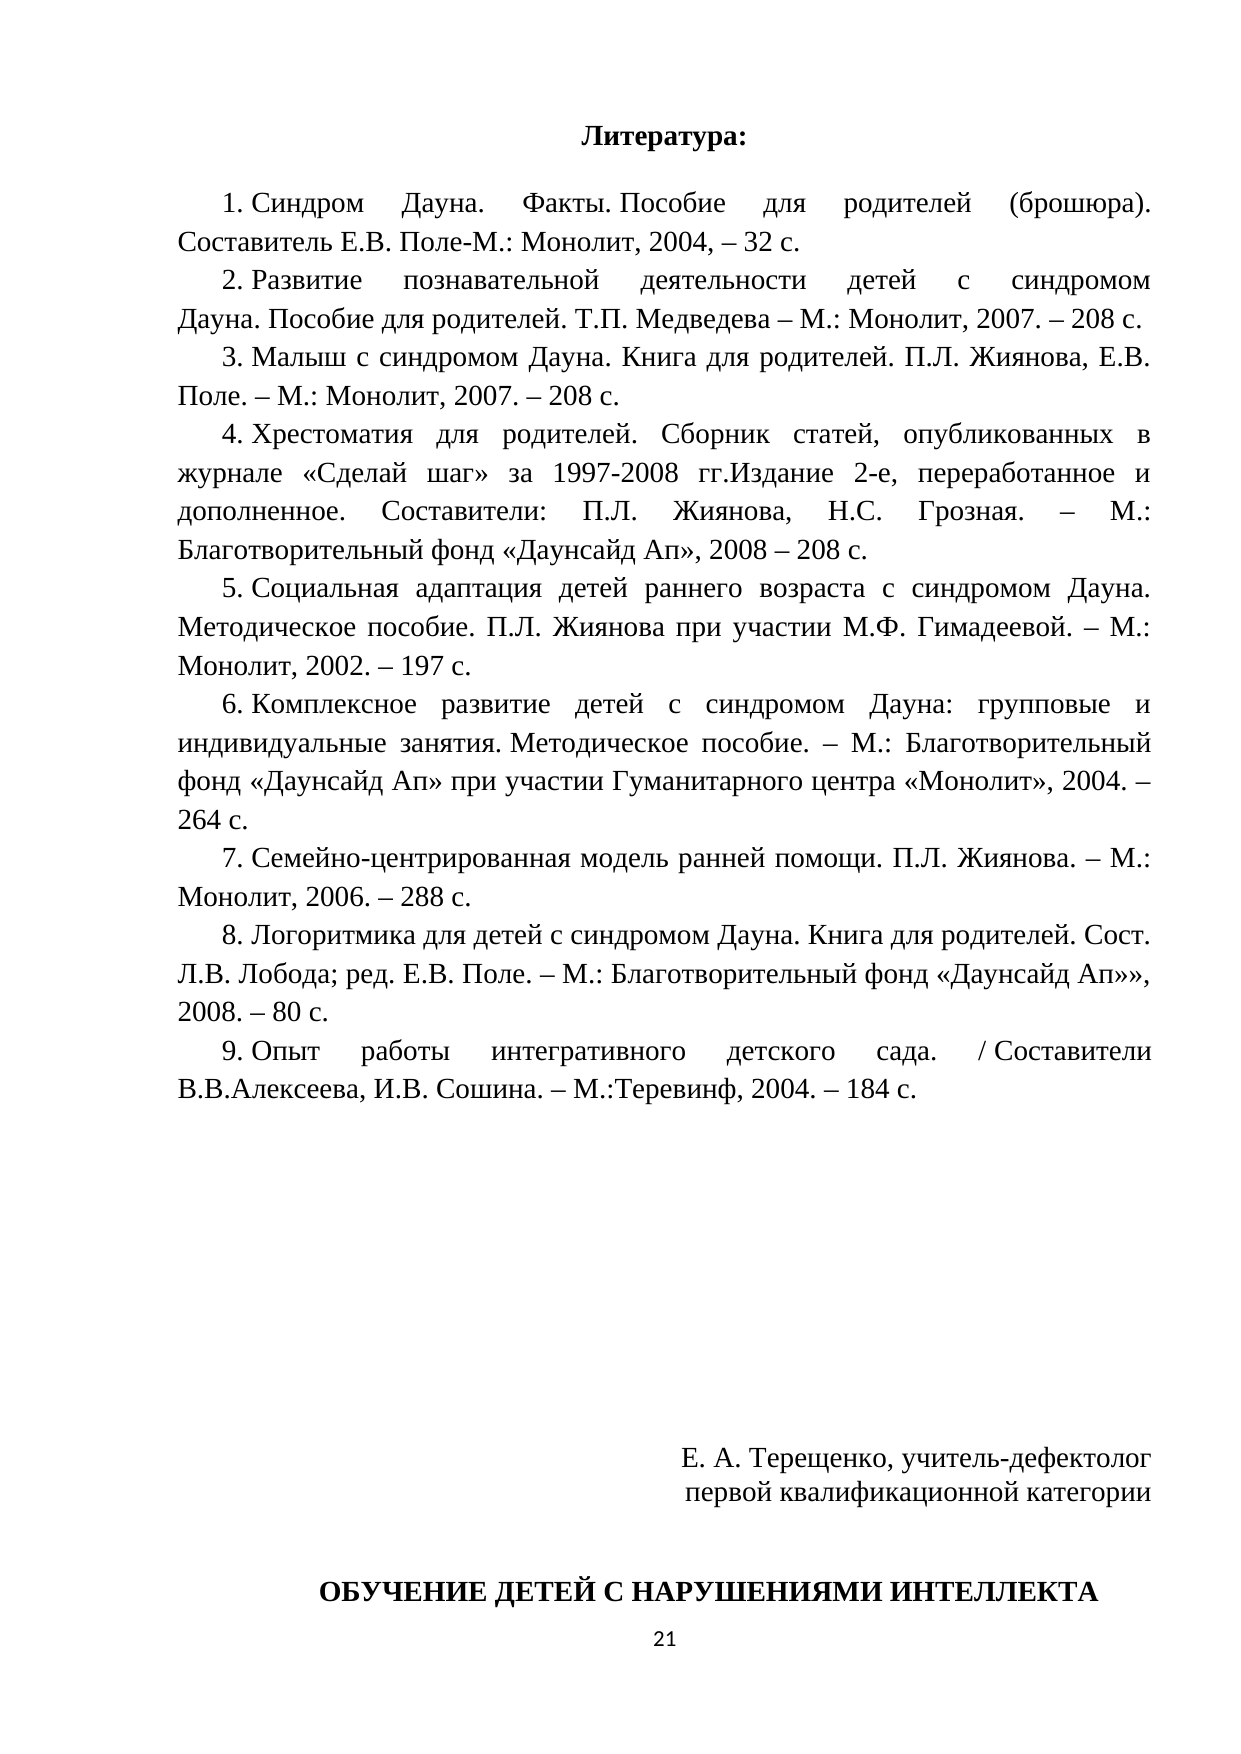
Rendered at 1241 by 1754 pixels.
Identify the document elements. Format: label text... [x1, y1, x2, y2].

text первой квалификационной категории [177, 1474, 1152, 1507]
list Социальная адаптация детей раннего возраста с синдромом Дауна. Методическое пособие. П.Л. Жиянова при участии М.Ф. Гимадеевой. – М.: Монолит, 2002. – 197 с. [177, 571, 1152, 681]
list Опыт работы интегративного детского сада. / Составители В.В.Алексеева, И.В. Сошина. – М.:Теревинф, 2004. – 184 с. [177, 1033, 1152, 1105]
text Е. А. Терещенко, учитель-дефектолог [177, 1440, 1152, 1474]
text ОБУЧЕНИЕ ДЕТЕЙ С НАРУШЕНИЯМИ ИНТЕЛЛЕКТА [177, 1574, 1152, 1608]
list Малыш с синдромом Дауна. Книга для родителей. П.Л. Жиянова, Е.В. Поле. – М.: Монолит, 2007. – 208 с. [177, 339, 1152, 411]
text Литература: [177, 118, 1152, 152]
list Семейно-центрированная модель ранней помощи. П.Л. Жиянова. – М.: Монолит, 2006. – 288 с. [177, 840, 1152, 912]
list Развитие познавательной деятельности детей с синдромом Дауна. Пособие для родителей. Т.П. Медведева – М.: Монолит, 2007. – 208 с. [177, 262, 1152, 334]
list Синдром Дауна. Факты. Пособие для родителей (брошюра). Составитель Е.В. Поле-М.: Монолит, 2004, – 32 с. [177, 185, 1152, 257]
list Хрестоматия для родителей. Сборник статей, опубликованных в журнале «Сделай шаг» за 1997-2008 гг.Издание 2-е, переработанное и дополненное. Составители: П.Л. Жиянова, Н.С. Грозная. – М.: Благотворительный фонд «Даунсайд Ап», 2008 – 208 с. [177, 416, 1152, 566]
list Комплексное развитие детей с синдромом Дауна: групповые и индивидуальные занятия. Методическое пособие. – М.: Благотворительный фонд «Даунсайд Ап» при участии Гуманитарного центра «Монолит», 2004. – 264 с. [177, 686, 1152, 835]
list Логоритмика для детей с синдромом Дауна. Книга для родителей. Сост. Л.В. Лобода; ред. Е.В. Поле. – М.: Благотворительный фонд «Даунсайд Ап»», 2008. – 80 с. [177, 917, 1152, 1028]
